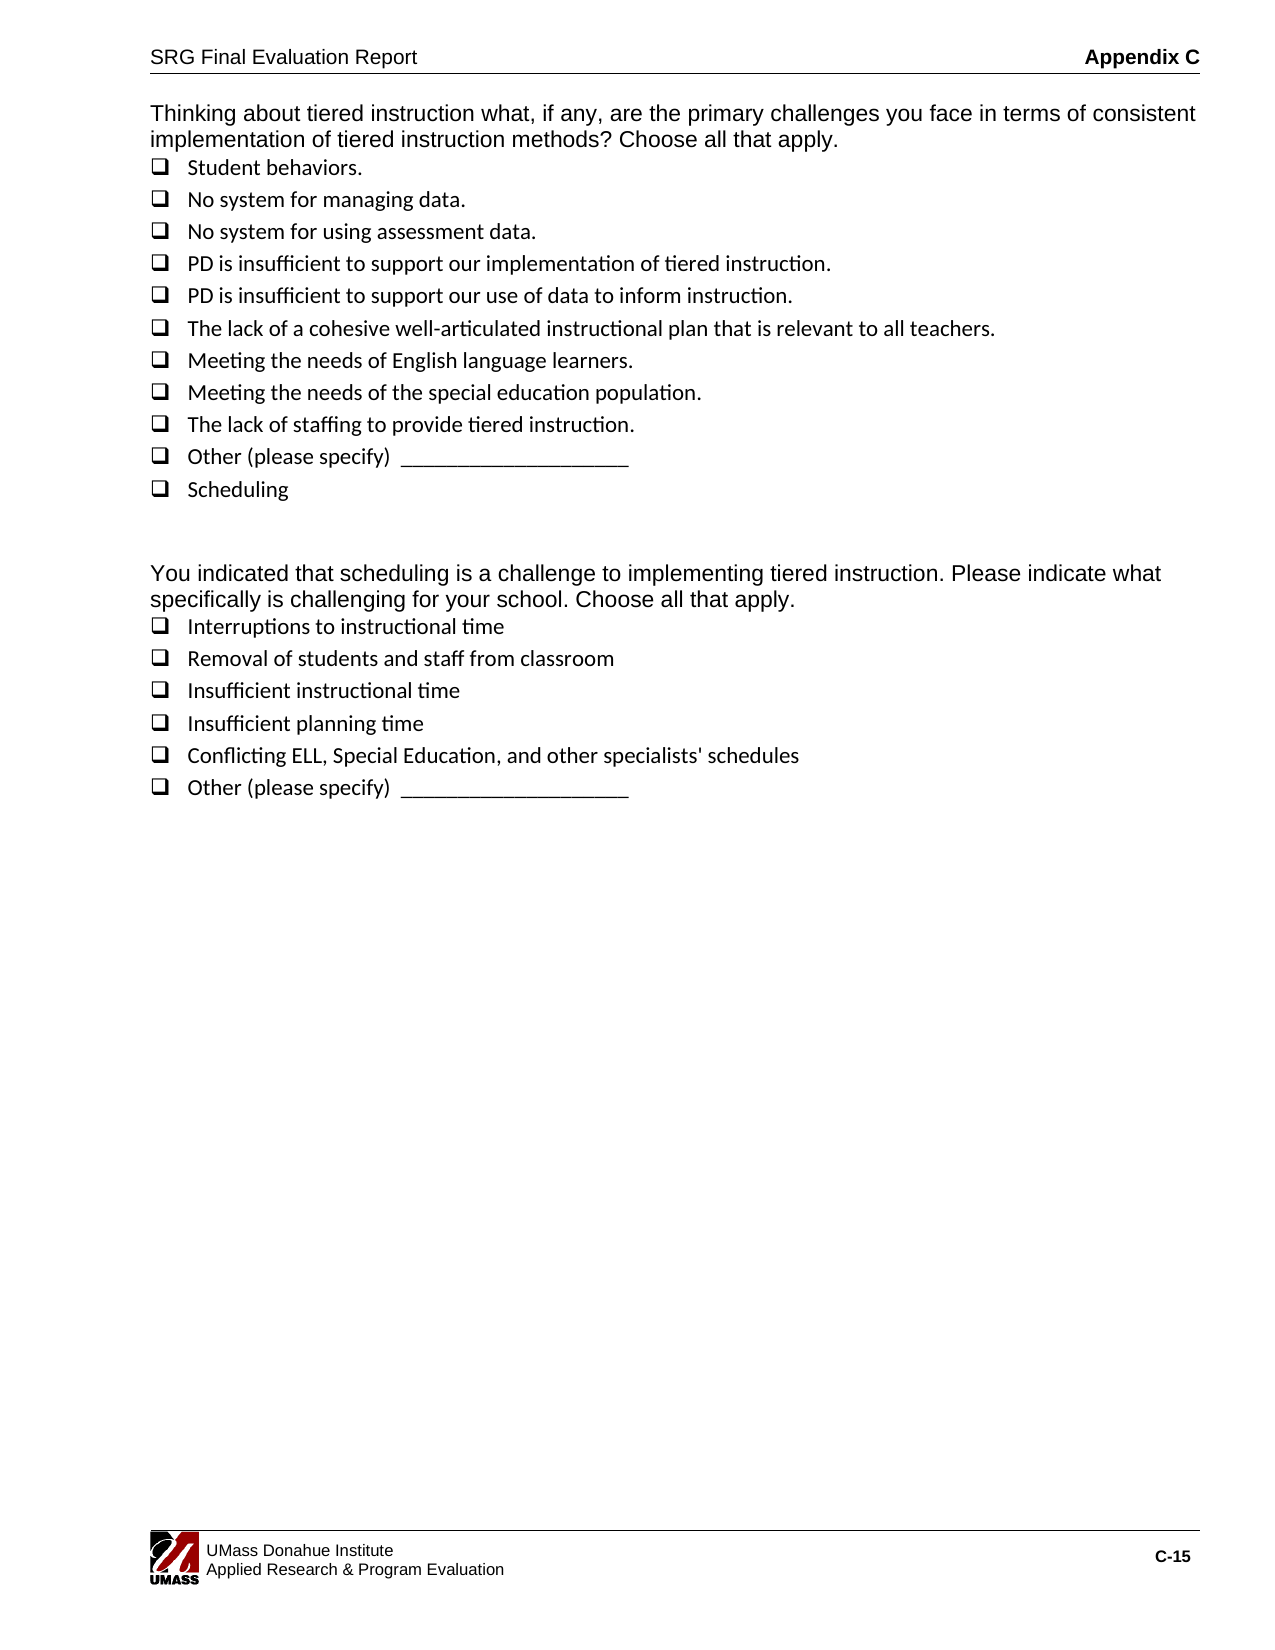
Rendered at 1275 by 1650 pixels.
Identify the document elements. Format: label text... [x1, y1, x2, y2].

list Insufficient planning time [150, 709, 1200, 737]
list Meeting the needs of the special education population. [150, 378, 1200, 406]
list PD is insufficient to support our implementation of tiered instruction. [150, 249, 1200, 277]
list Conflicting ELL, Special Education, and other specialists' schedules [150, 741, 1200, 769]
text Thinking about tiered instruction what, if any, are the primary challenges you face in terms of consistent implementation of tiered instruction methods? Choose all that apply. [150, 100, 1200, 153]
list Meeting the needs of English language learners. [150, 346, 1200, 374]
list Interruptions to instructional time [150, 612, 1200, 640]
list Student behaviors. [150, 153, 1200, 181]
list The lack of a cohesive well-articulated instructional plan that is relevant to all teachers. [150, 314, 1200, 342]
list Other (please specify) ____________________ [150, 773, 1200, 801]
list No system for using assessment data. [150, 217, 1200, 245]
list Scheduling [150, 475, 1200, 503]
list Insufficient instructional time [150, 677, 1200, 705]
list Removal of students and staff from classroom [150, 644, 1200, 672]
list Other (please specify) ____________________ [150, 442, 1200, 471]
text You indicated that scheduling is a challenge to implementing tiered instruction. Please indicate what specifically is challenging for your school. Choose all that apply. [150, 559, 1200, 612]
picture [149, 1531, 200, 1586]
list No system for managing data. [150, 185, 1200, 213]
list PD is insufficient to support our use of data to inform instruction. [150, 282, 1200, 309]
list The lack of staffing to provide tiered instruction. [150, 410, 1200, 438]
